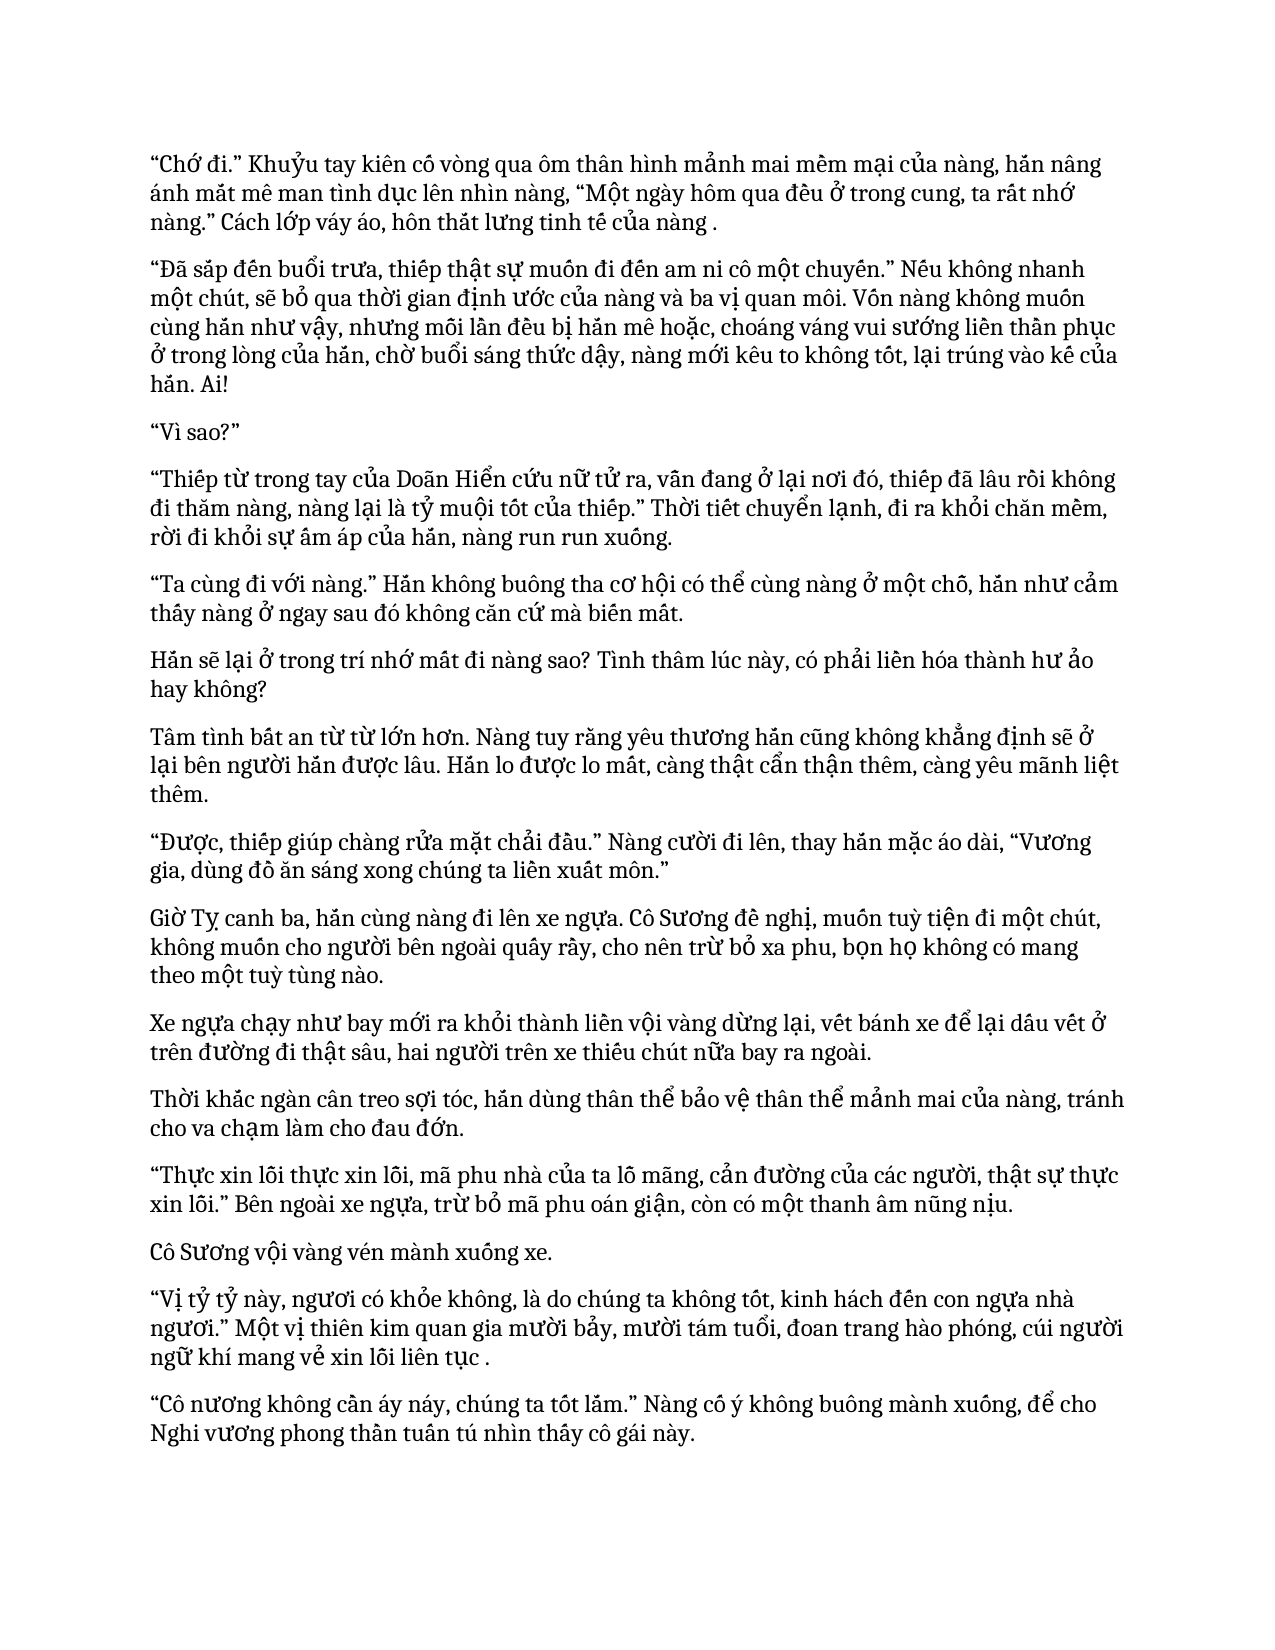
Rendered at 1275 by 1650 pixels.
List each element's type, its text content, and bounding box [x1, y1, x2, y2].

text Cô Sương vội vàng vén mành xuống xe. [150, 1237, 1125, 1266]
text “Vị tỷ tỷ này, ngươi có khỏe không, là do chúng ta không tốt, kinh hách đến con ngựa nhà ngươi.” Một vị thiên kim quan gia mười bảy, mười tám tuổi, đoan trang hào phóng, cúi người ngữ khí mang vẻ xin lỗi liên tục . [150, 1285, 1125, 1371]
text Hắn sẽ lại ở trong trí nhớ mất đi nàng sao? Tình thâm lúc này, có phải liền hóa thành hư ảo hay không? [150, 646, 1125, 704]
text “Được, thiếp giúp chàng rửa mặt chải đầu.” Nàng cười đi lên, thay hắn mặc áo dài, “Vương gia, dùng đồ ăn sáng xong chúng ta liền xuất môn.” [150, 827, 1125, 885]
text “Thực xin lỗi thực xin lỗi, mã phu nhà của ta lỗ mãng, cản đường của các người, thật sự thực xin lỗi.” Bên ngoài xe ngựa, trừ bỏ mã phu oán giận, còn có một thanh âm nũng nịu. [150, 1161, 1125, 1219]
text “Cô nương không cần áy náy, chúng ta tốt lắm.” Nàng cố ý không buông mành xuống, để cho Nghi vương phong thần tuấn tú nhìn thấy cô gái này. [150, 1390, 1125, 1447]
text Xe ngựa chạy như bay mới ra khỏi thành liền vội vàng dừng lại, vết bánh xe để lại dấu vết ở trên đường đi thật sâu, hai người trên xe thiếu chút nữa bay ra ngoài. [150, 1009, 1125, 1066]
text “Thiếp từ trong tay của Doãn Hiển cứu nữ tử ra, vẫn đang ở lại nơi đó, thiếp đã lâu rồi không đi thăm nàng, nàng lại là tỷ muội tốt của thiếp.” Thời tiết chuyển lạnh, đi ra khỏi chăn mềm, rời đi khỏi sự ấm áp của hắn, nàng run run xuống. [150, 465, 1125, 551]
text “Vì sao?” [150, 417, 1125, 446]
text “Đã sắp đến buổi trưa, thiếp thật sự muốn đi đến am ni cô một chuyến.” Nếu không nhanh một chút, sẽ bỏ qua thời gian định ước của nàng và ba vị quan môi. Vốn nàng không muốn cùng hắn như vậy, nhưng mỗi lần đều bị hắn mê hoặc, choáng váng vui sướng liền thần phục ở trong lòng của hắn, chờ buổi sáng thức dậy, nàng mới kêu to không tốt, lại trúng vào kế của hắn. Ai! [150, 255, 1125, 399]
text Thời khắc ngàn cân treo sợi tóc, hắn dùng thân thể bảo vệ thân thể mảnh mai của nàng, tránh cho va chạm làm cho đau đớn. [150, 1085, 1125, 1142]
text “Chớ đi.” Khuỷu tay kiên cố vòng qua ôm thân hình mảnh mai mềm mại của nàng, hắn nâng ánh mắt mê man tình dục lên nhìn nàng, “Một ngày hôm qua đều ở trong cung, ta rất nhớ nàng.” Cách lớp váy áo, hôn thắt lưng tinh tế của nàng . [150, 150, 1125, 236]
text Tâm tình bất an từ từ lớn hơn. Nàng tuy rằng yêu thương hắn cũng không khẳng định sẽ ở lại bên người hắn được lâu. Hắn lo được lo mất, càng thật cẩn thận thêm, càng yêu mãnh liệt thêm. [150, 722, 1125, 809]
text “Ta cùng đi với nàng.” Hắn không buông tha cơ hội có thể cùng nàng ở một chỗ, hắn như cảm thấy nàng ở ngay sau đó không căn cứ mà biến mất. [150, 570, 1125, 627]
text Giờ Tỵ canh ba, hắn cùng nàng đi lên xe ngựa. Cô Sương đề nghị, muốn tuỳ tiện đi một chút, không muốn cho người bên ngoài quấy rầy, cho nên trừ bỏ xa phu, bọn họ không có mang theo một tuỳ tùng nào. [150, 904, 1125, 990]
